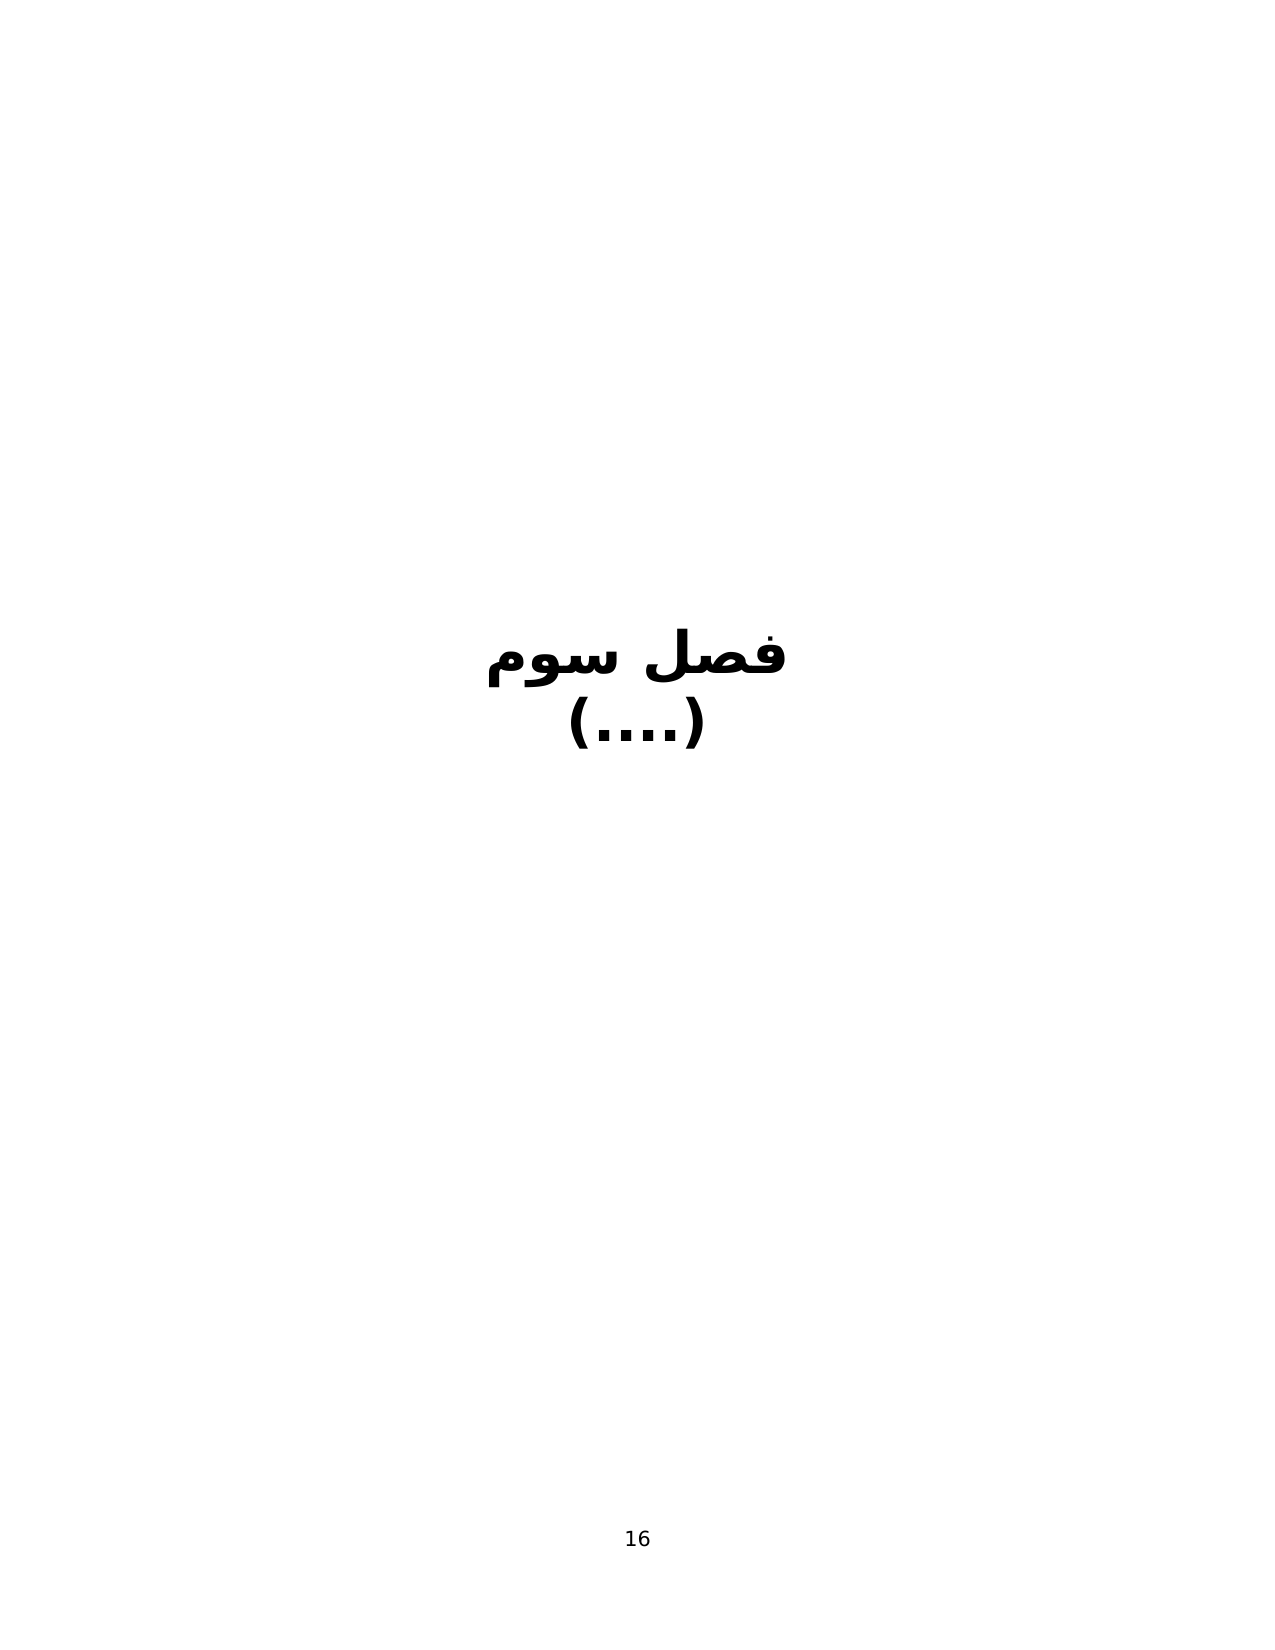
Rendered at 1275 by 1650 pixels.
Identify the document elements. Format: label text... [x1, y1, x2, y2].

text فصل سوم [150, 619, 1125, 687]
text (....) [150, 687, 1125, 755]
